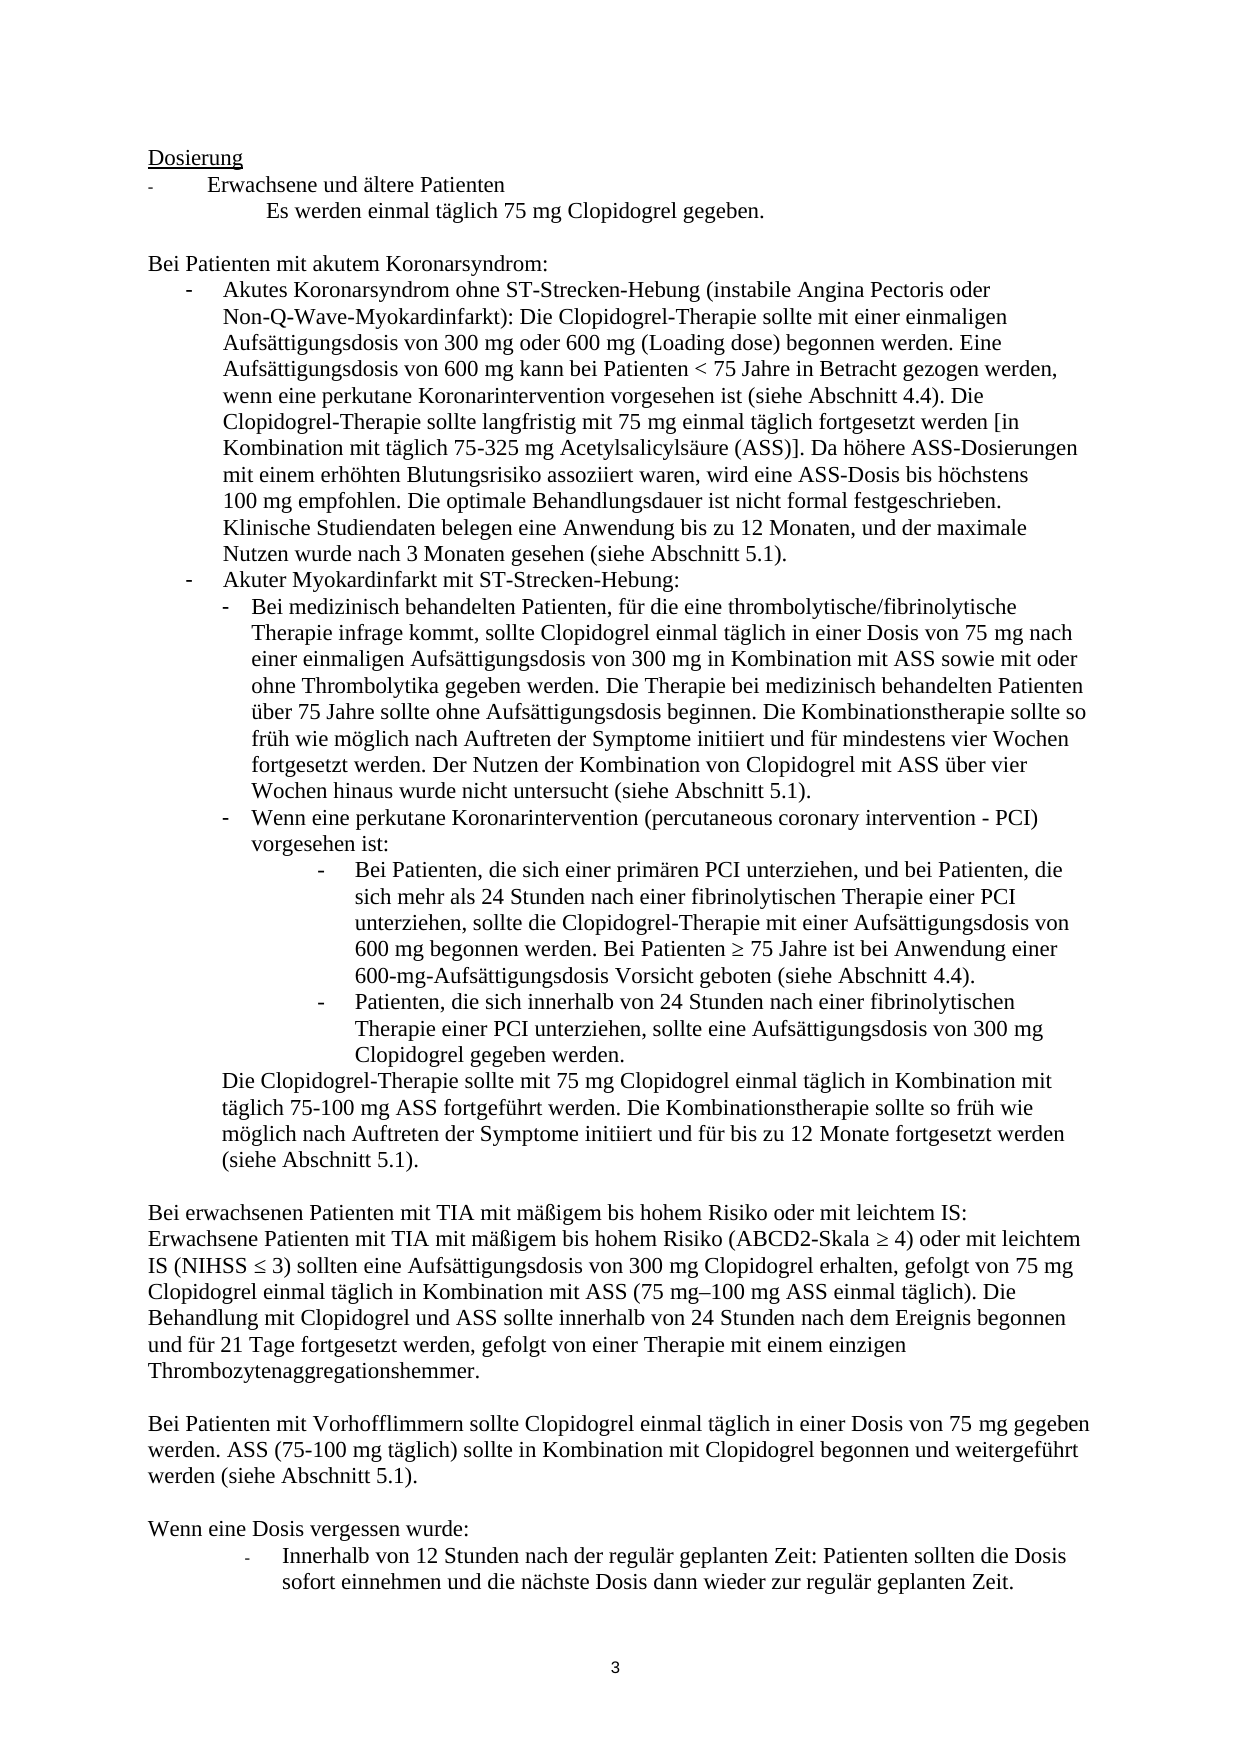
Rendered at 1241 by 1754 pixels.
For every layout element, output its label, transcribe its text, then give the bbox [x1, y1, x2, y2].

list Akuter Myokardinfarkt mit ST-Strecken-Hebung: [185, 566, 1092, 593]
list Innerhalb von 12 Stunden nach der regulär geplanten Zeit: Patienten sollten die Dosis sofort einnehmen und die nächste Dosis dann wieder zur regulär geplanten Zeit. [244, 1542, 1092, 1594]
list Akutes Koronarsyndrom ohne ST-Strecken-Hebung (instabile Angina Pectoris oder Non-Q-Wave-Myokardinfarkt): Die Clopidogrel-Therapie sollte mit einer einmaligen Aufsättigungsdosis von 300 mg oder 600 mg (Loading dose) begonnen werden. Eine Aufsättigungsdosis von 600 mg kann bei Patienten < 75 Jahre in Betracht gezogen werden, wenn eine perkutane Koronarintervention vorgesehen ist (siehe Abschnitt 4.4). Die Clopidogrel-Therapie sollte langfristig mit 75 mg einmal täglich fortgesetzt werden [in Kombination mit täglich 75-325 mg Acetylsalicylsäure (ASS)]. Da höhere ASS-Dosierungen mit einem erhöhten Blutungsrisiko assoziiert waren, wird eine ASS-Dosis bis höchstens 100 mg empfohlen. Die optimale Behandlungsdauer ist nicht formal festgeschrieben. Klinische Studiendaten belegen eine Anwendung bis zu 12 Monaten, und der maximale Nutzen wurde nach 3 Monaten gesehen (siehe Abschnitt 5.1). [185, 276, 1092, 566]
text Erwachsene Patienten mit TIA mit mäßigem bis hohem Risiko (ABCD2-Skala ≥ 4) oder mit leichtem IS (NIHSS ≤ 3) sollten eine Aufsättigungsdosis von 300 mg Clopidogrel erhalten, gefolgt von 75 mg Clopidogrel einmal täglich in Kombination mit ASS (75 mg–100 mg ASS einmal täglich). Die Behandlung mit Clopidogrel und ASS sollte innerhalb von 24 Stunden nach dem Ereignis begonnen und für 21 Tage fortgesetzt werden, gefolgt von einer Therapie mit einem einzigen Thrombozytenaggregationshemmer. [148, 1225, 1092, 1383]
text Es werden einmal täglich 75 mg Clopidogrel gegeben. [207, 197, 1092, 223]
text Bei erwachsenen Patienten mit TIA mit mäßigem bis hohem Risiko oder mit leichtem IS: [148, 1199, 1092, 1225]
list Erwachsene und ältere Patienten [148, 171, 1092, 197]
list Patienten, die sich innerhalb von 24 Stunden nach einer fibrinolytischen Therapie einer PCI unterziehen, sollte eine Aufsättigungsdosis von 300 mg Clopidogrel gegeben werden. [317, 988, 1092, 1067]
text Wenn eine Dosis vergessen wurde: [148, 1515, 1092, 1542]
list Wenn eine perkutane Koronarintervention (percutaneous coronary intervention - PCI) vorgesehen ist: [222, 804, 1092, 856]
list Bei medizinisch behandelten Patienten, für die eine thrombolytische/fibrinolytische Therapie infrage kommt, sollte Clopidogrel einmal täglich in einer Dosis von 75 mg nach einer einmaligen Aufsättigungsdosis von 300 mg in Kombination mit ASS sowie mit oder ohne Thrombolytika gegeben werden. Die Therapie bei medizinisch behandelten Patienten über 75 Jahre sollte ohne Aufsättigungsdosis beginnen. Die Kombinationstherapie sollte so früh wie möglich nach Auftreten der Symptome initiiert und für mindestens vier Wochen fortgesetzt werden. Der Nutzen der Kombination von Clopidogrel mit ASS über vier Wochen hinaus wurde nicht untersucht (siehe Abschnitt 5.1). [222, 593, 1092, 804]
list Bei Patienten, die sich einer primären PCI unterziehen, und bei Patienten, die sich mehr als 24 Stunden nach einer fibrinolytischen Therapie einer PCI unterziehen, sollte die Clopidogrel-Therapie mit einer Aufsättigungsdosis von 600 mg begonnen werden. Bei Patienten ≥ 75 Jahre ist bei Anwendung einer 600-mg-Aufsättigungsdosis Vorsicht geboten (siehe Abschnitt 4.4). [317, 856, 1092, 988]
text Bei Patienten mit akutem Koronarsyndrom: [148, 250, 1092, 276]
text Bei Patienten mit Vorhofflimmern sollte Clopidogrel einmal täglich in einer Dosis von 75 mg gegeben werden. ASS (75-100 mg täglich) sollte in Kombination mit Clopidogrel begonnen und weitergeführt werden (siehe Abschnitt 5.1). [148, 1410, 1092, 1489]
text Die Clopidogrel-Therapie sollte mit 75 mg Clopidogrel einmal täglich in Kombination mit täglich 75-100 mg ASS fortgeführt werden. Die Kombinationstherapie sollte so früh wie möglich nach Auftreten der Symptome initiiert und für bis zu 12 Monate fortgesetzt werden (siehe Abschnitt 5.1). [222, 1067, 1092, 1173]
text Dosierung [148, 144, 1092, 171]
